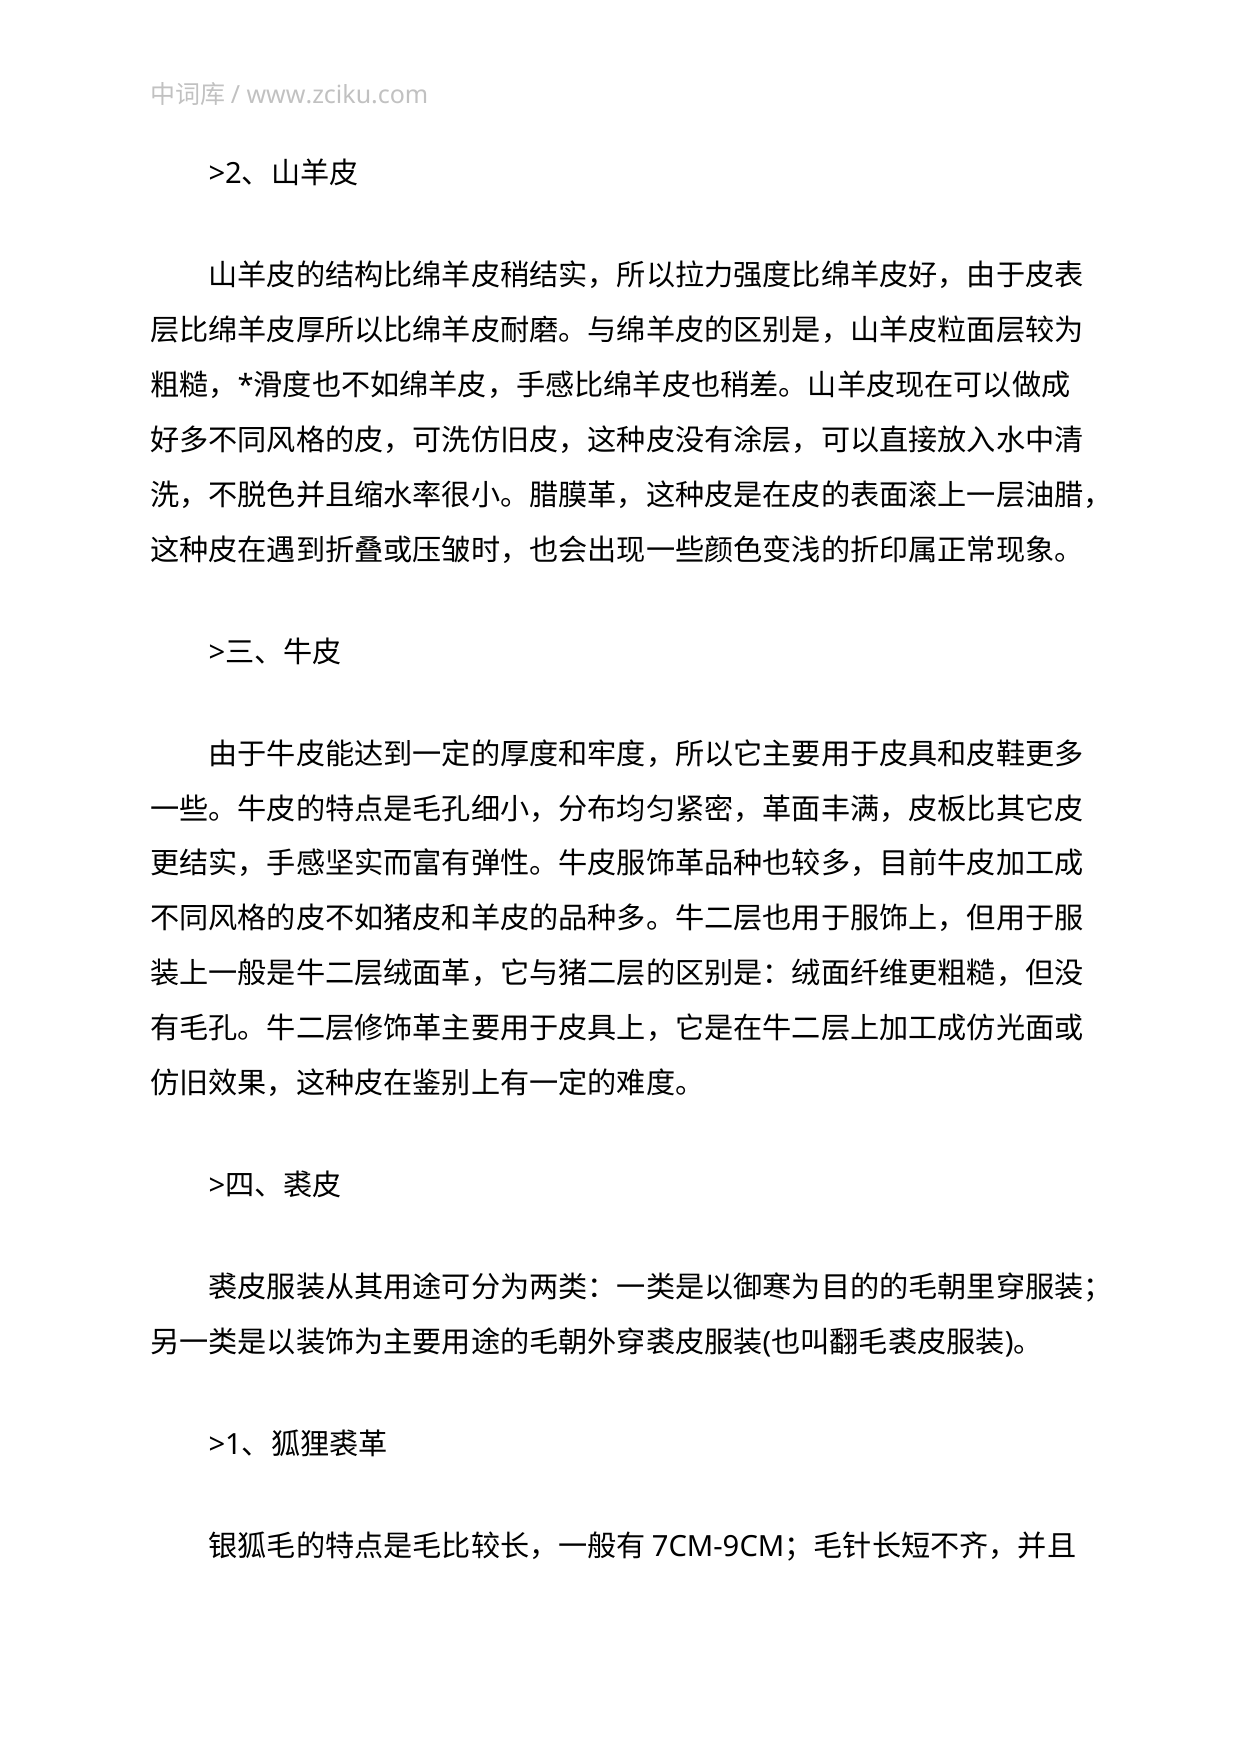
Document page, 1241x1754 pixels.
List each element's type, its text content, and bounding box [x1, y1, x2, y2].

text 裘皮服装从其用途可分为两类：一类是以御寒为目的的毛朝里穿服装；另一类是以装饰为主要用途的毛朝外穿裘皮服装(也叫翻毛裘皮服装)。 [150, 1263, 1090, 1361]
text 由于牛皮能达到一定的厚度和牢度，所以它主要用于皮具和皮鞋更多一些。牛皮的特点是毛孔细小，分布均匀紧密，革面丰满，皮板比其它皮更结实，手感坚实而富有弹性。牛皮服饰革品种也较多，目前牛皮加工成不同风格的皮不如猪皮和羊皮的品种多。牛二层也用于服饰上，但用于服装上一般是牛二层绒面革，它与猪二层的区别是：绒面纤维更粗糙，但没有毛孔。牛二层修饰革主要用于皮具上，它是在牛二层上加工成仿光面或仿旧效果，这种皮在鉴别上有一定的难度。 [150, 730, 1090, 1102]
text >四、裘皮 [150, 1161, 1090, 1204]
text >三、牛皮 [150, 628, 1090, 671]
text 山羊皮的结构比绵羊皮稍结实，所以拉力强度比绵羊皮好，由于皮表层比绵羊皮厚所以比绵羊皮耐磨。与绵羊皮的区别是，山羊皮粒面层较为粗糙，*滑度也不如绵羊皮，手感比绵羊皮也稍差。山羊皮现在可以做成好多不同风格的皮，可洗仿旧皮，这种皮没有涂层，可以直接放入水中清洗，不脱色并且缩水率很小。腊膜革，这种皮是在皮的表面滚上一层油腊，这种皮在遇到折叠或压皱时，也会出现一些颜色变浅的折印属正常现象。 [150, 252, 1090, 569]
text >1、狐狸裘革 [150, 1420, 1090, 1463]
text >2、山羊皮 [150, 150, 1090, 192]
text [150, 1522, 1090, 1565]
